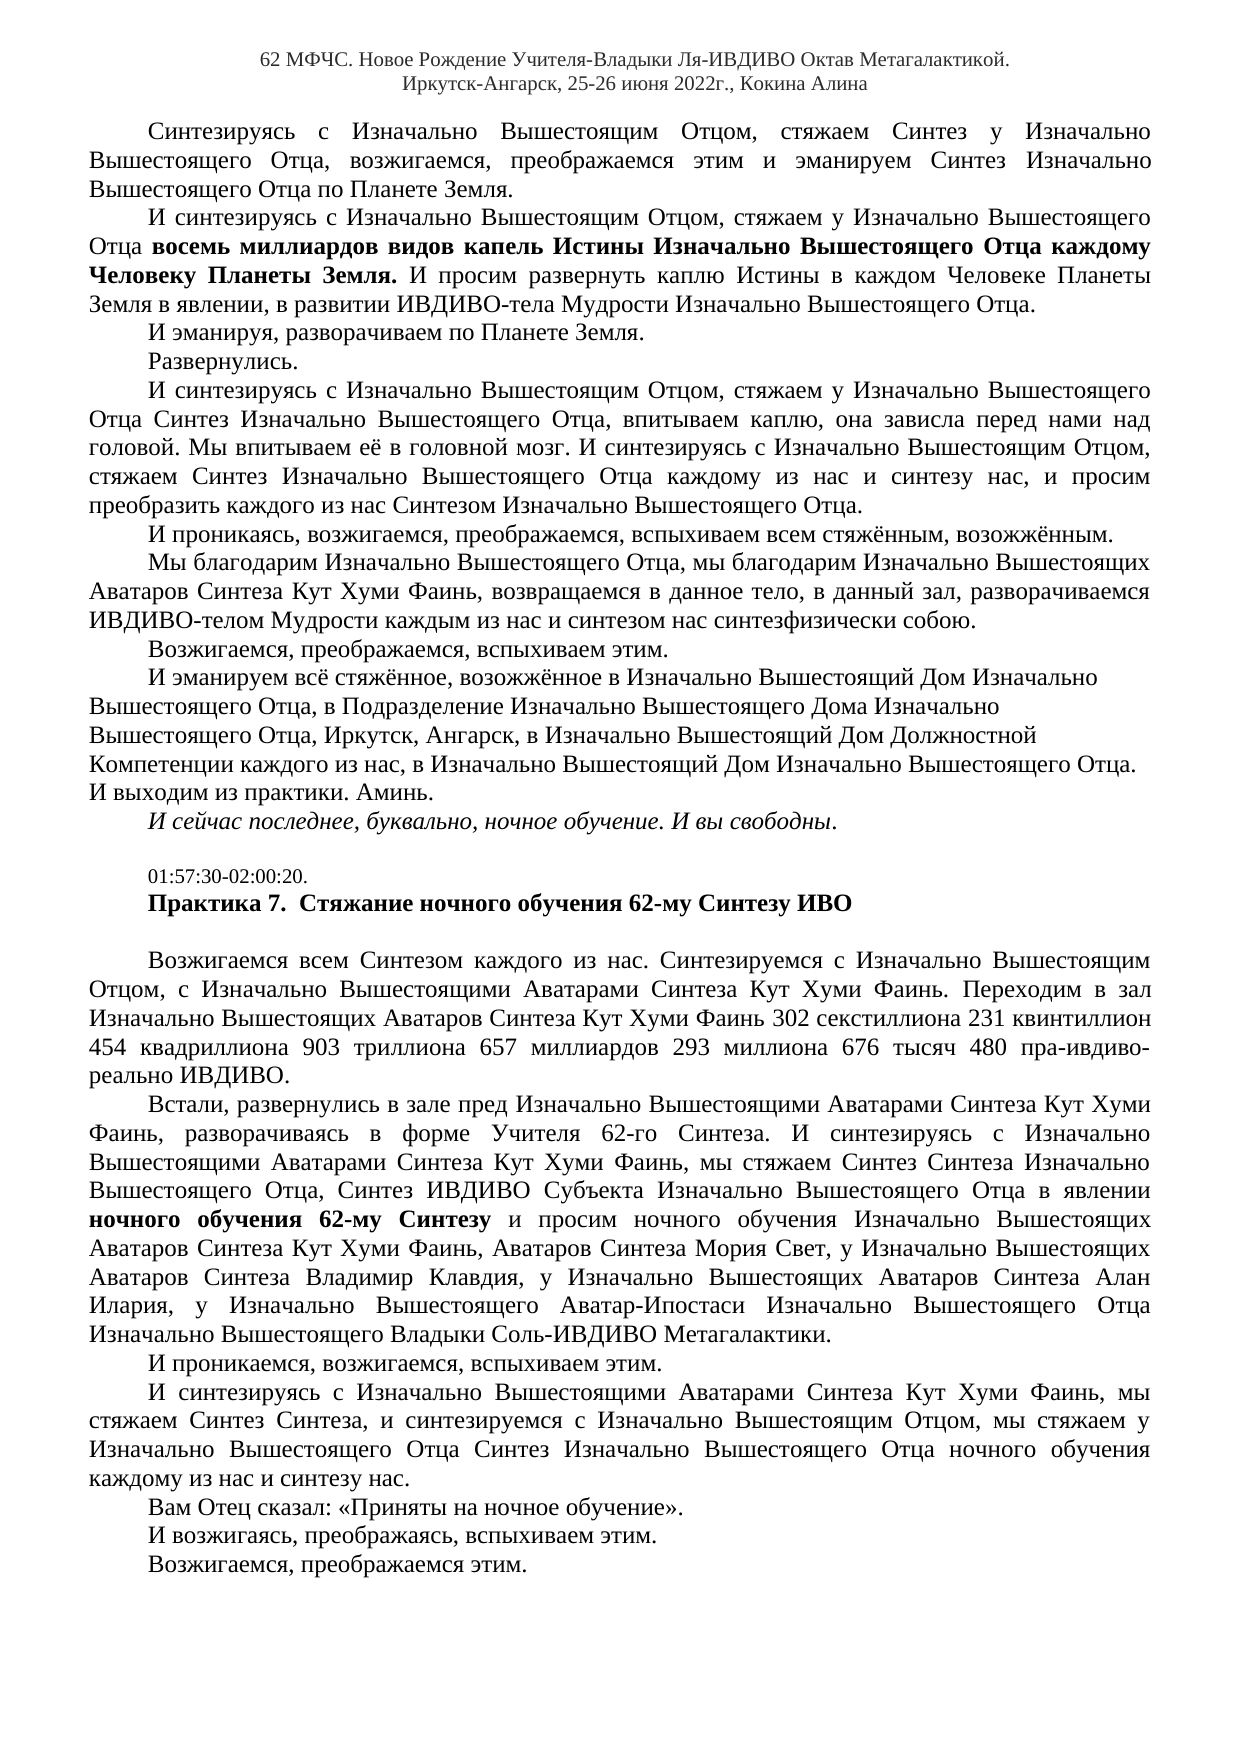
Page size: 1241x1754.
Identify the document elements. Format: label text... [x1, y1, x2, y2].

text И проникаясь, возжигаемся, преображаемся, вспыхиваем всем стяжённым, возожжённым. [89, 519, 1152, 547]
text И синтезируясь с Изначально Вышестоящим Отцом, стяжаем у Изначально Вышестоящего Отца восемь миллиардов видов капель Истины Изначально Вышестоящего Отца каждому Человеку Планеты Земля. И просим развернуть каплю Истины в каждом Человеке Планеты Земля в явлении, в развитии ИВДИВО-тела Мудрости Изначально Вышестоящего Отца. [89, 202, 1152, 317]
text 01:57:30-02:00:20. [89, 864, 1152, 888]
text Развернулись. [89, 346, 1152, 375]
text И проникаемся, возжигаемся, вспыхиваем этим. [89, 1348, 1152, 1377]
text Встали, развернулись в зале пред Изначально Вышестоящими Аватарами Синтеза Кут Хуми Фаинь, разворачиваясь в форме Учителя 62-го Синтеза. И синтезируясь с Изначально Вышестоящими Аватарами Синтеза Кут Хуми Фаинь, мы стяжаем Синтез Синтеза Изначально Вышестоящего Отца, Синтез ИВДИВО Субъекта Изначально Вышестоящего Отца в явлении ночного обучения 62-му Синтезу и просим ночного обучения Изначально Вышестоящих Аватаров Синтеза Кут Хуми Фаинь, Аватаров Синтеза Мория Свет, у Изначально Вышестоящих Аватаров Синтеза Владимир Клавдия, у Изначально Вышестоящих Аватаров Синтеза Алан Илария, у Изначально Вышестоящего Аватар-Ипостаси Изначально Вышестоящего Отца Изначально Вышестоящего Владыки Соль-ИВДИВО Метагалактики. [89, 1089, 1152, 1348]
text И возжигаясь, преображаясь, вспыхиваем этим. [89, 1520, 1152, 1549]
text И эманируя, разворачиваем по Планете Земля. [89, 317, 1152, 346]
subtitle Практика 7. Стяжание ночного обучения 62-му Синтезу ИВО [89, 888, 1152, 917]
text Вам Отец сказал: «Приняты на ночное обучение». [89, 1492, 1152, 1520]
text Мы благодарим Изначально Вышестоящего Отца, мы благодарим Изначально Вышестоящих Аватаров Синтеза Кут Хуми Фаинь, возвращаемся в данное тело, в данный зал, разворачиваемся ИВДИВО-телом Мудрости каждым из нас и синтезом нас синтезфизически собою. [89, 547, 1152, 634]
text Возжигаемся всем Синтезом каждого из нас. Синтезируемся с Изначально Вышестоящим Отцом, с Изначально Вышестоящими Аватарами Синтеза Кут Хуми Фаинь. Переходим в зал Изначально Вышестоящих Аватаров Синтеза Кут Хуми Фаинь 302 секстиллиона 231 квинтиллион 454 квадриллиона 903 триллиона 657 миллиардов 293 миллиона 676 тысяч 480 пра-ивдиво-реально ИВДИВО. [89, 945, 1152, 1089]
text Синтезируясь с Изначально Вышестоящим Отцом, стяжаем Синтез у Изначально Вышестоящего Отца, возжигаемся, преображаемся этим и эманируем Синтез Изначально Вышестоящего Отца по Планете Земля. [89, 116, 1152, 202]
text И синтезируясь с Изначально Вышестоящими Аватарами Синтеза Кут Хуми Фаинь, мы стяжаем Синтез Синтеза, и синтезируемся с Изначально Вышестоящим Отцом, мы стяжаем у Изначально Вышестоящего Отца Синтез Изначально Вышестоящего Отца ночного обучения каждому из нас и синтезу нас. [89, 1377, 1152, 1492]
text Возжигаемся, преображаемся этим. [89, 1549, 1152, 1578]
text И сейчас последнее, буквально, ночное обучение. И вы свободны. [89, 806, 1152, 835]
text Возжигаемся, преображаемся, вспыхиваем этим. [89, 634, 1152, 662]
text И синтезируясь с Изначально Вышестоящим Отцом, стяжаем у Изначально Вышестоящего Отца Синтез Изначально Вышестоящего Отца, впитываем каплю, она зависла перед нами над головой. Мы впитываем её в головной мозг. И синтезируясь с Изначально Вышестоящим Отцом, стяжаем Синтез Изначально Вышестоящего Отца каждому из нас и синтезу нас, и просим преобразить каждого из нас Синтезом Изначально Вышестоящего Отца. [89, 375, 1152, 519]
text И эманируем всё стяжённое, возожжённое в Изначально Вышестоящий Дом Изначально Вышестоящего Отца, в Подразделение Изначально Вышестоящего Дома Изначально Вышестоящего Отца, Иркутск, Ангарск, в Изначально Вышестоящий Дом Должностной Компетенции каждого из нас, в Изначально Вышестоящий Дом Изначально Вышестоящего Отца. И выходим из практики. Аминь. [89, 662, 1152, 806]
